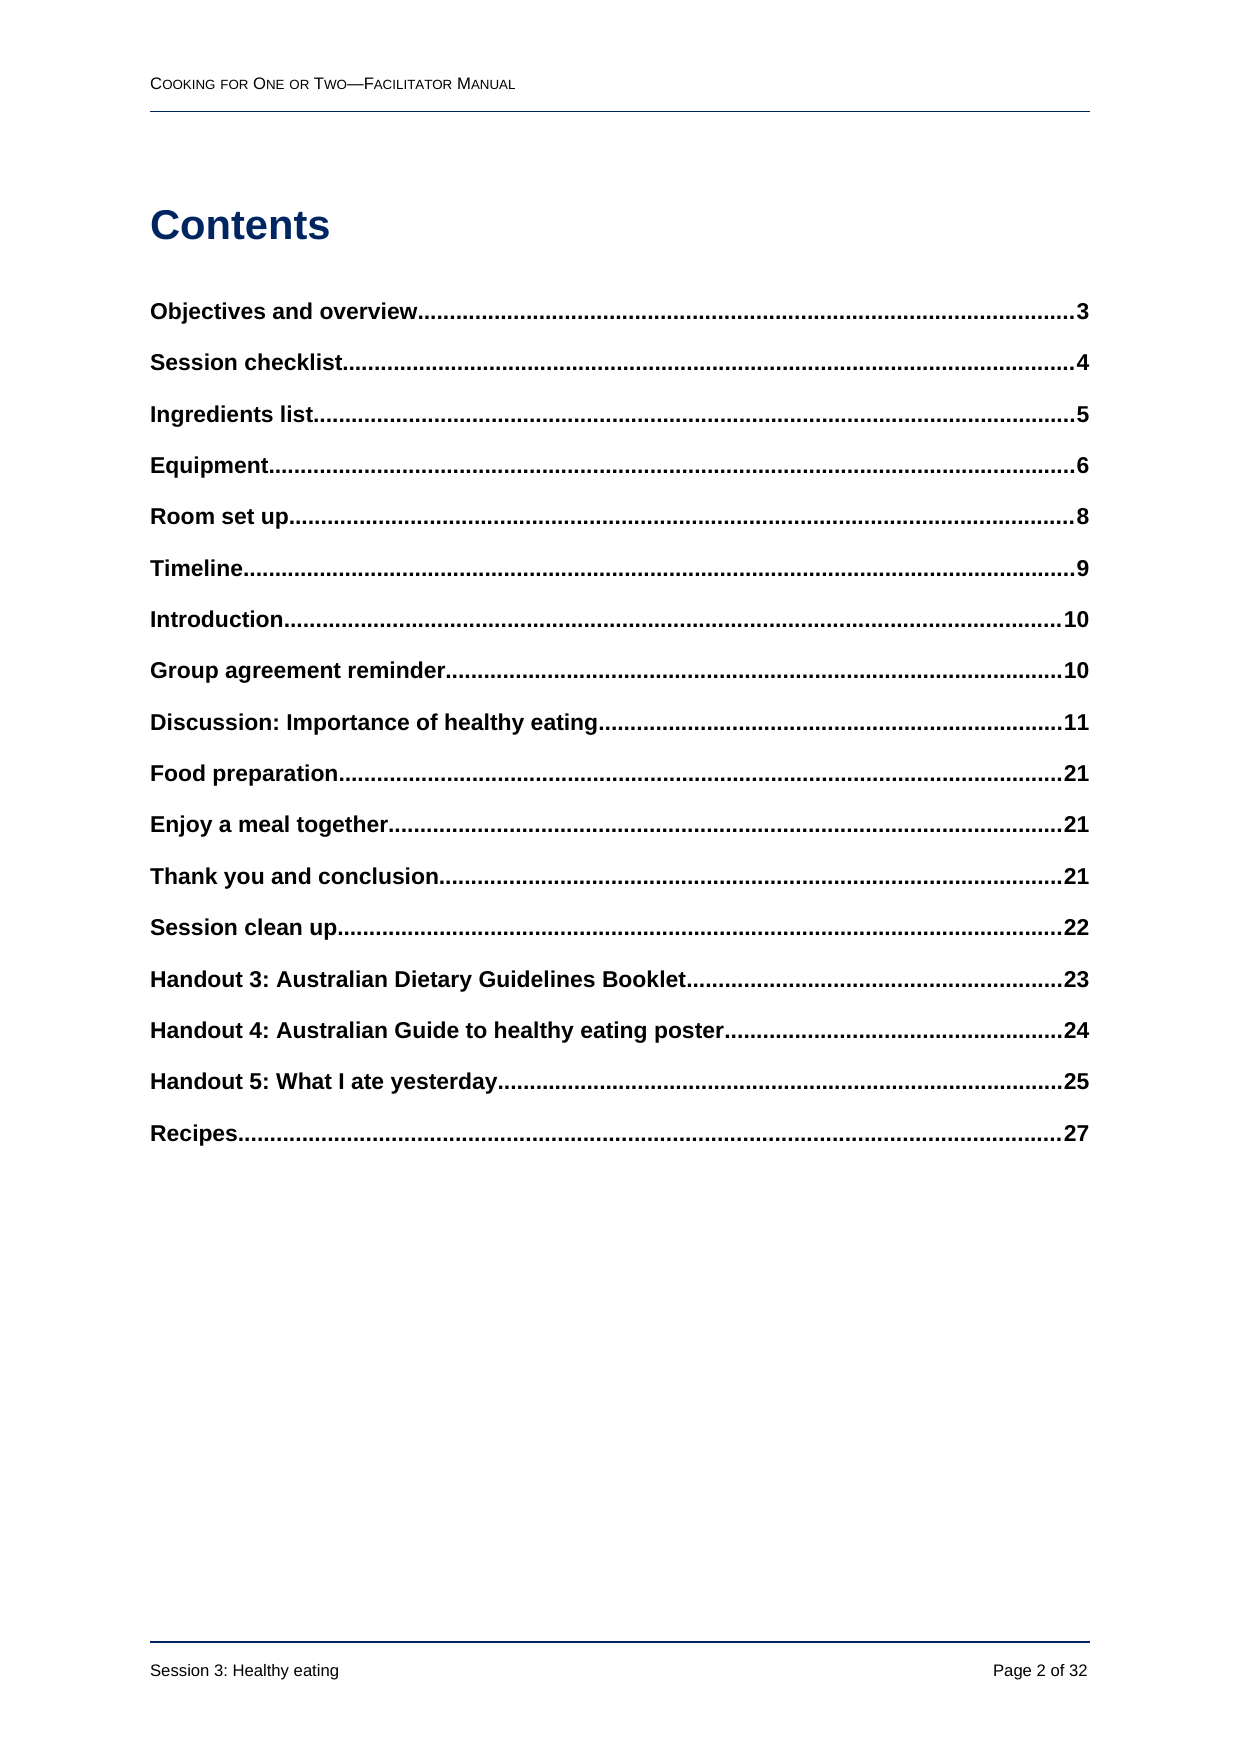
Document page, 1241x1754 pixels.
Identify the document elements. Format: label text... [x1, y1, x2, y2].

text Session checklist 4 [150, 349, 1090, 376]
text Ingredients list 5 [150, 401, 1090, 427]
text Objectives and overview 3 [150, 298, 1090, 324]
text Room set up 8 [150, 503, 1090, 530]
text Thank you and conclusion 21 [150, 863, 1090, 889]
text Equipment 6 [150, 452, 1090, 478]
text Handout 5: What I ate yesterday 25 [150, 1068, 1090, 1094]
text Session clean up 22 [150, 914, 1090, 941]
subtitle Contents [150, 200, 1090, 248]
text Discussion: Importance of healthy eating 11 [150, 709, 1090, 735]
text Introduction 10 [150, 606, 1090, 632]
text Food preparation 21 [150, 760, 1090, 786]
text Group agreement reminder 10 [150, 657, 1090, 684]
text Recipes 27 [150, 1119, 1090, 1146]
text Handout 3: Australian Dietary Guidelines Booklet 23 [150, 966, 1090, 992]
text Handout 4: Australian Guide to healthy eating poster 24 [150, 1017, 1090, 1043]
text Timeline 9 [150, 555, 1090, 581]
text Enjoy a meal together 21 [150, 811, 1090, 838]
